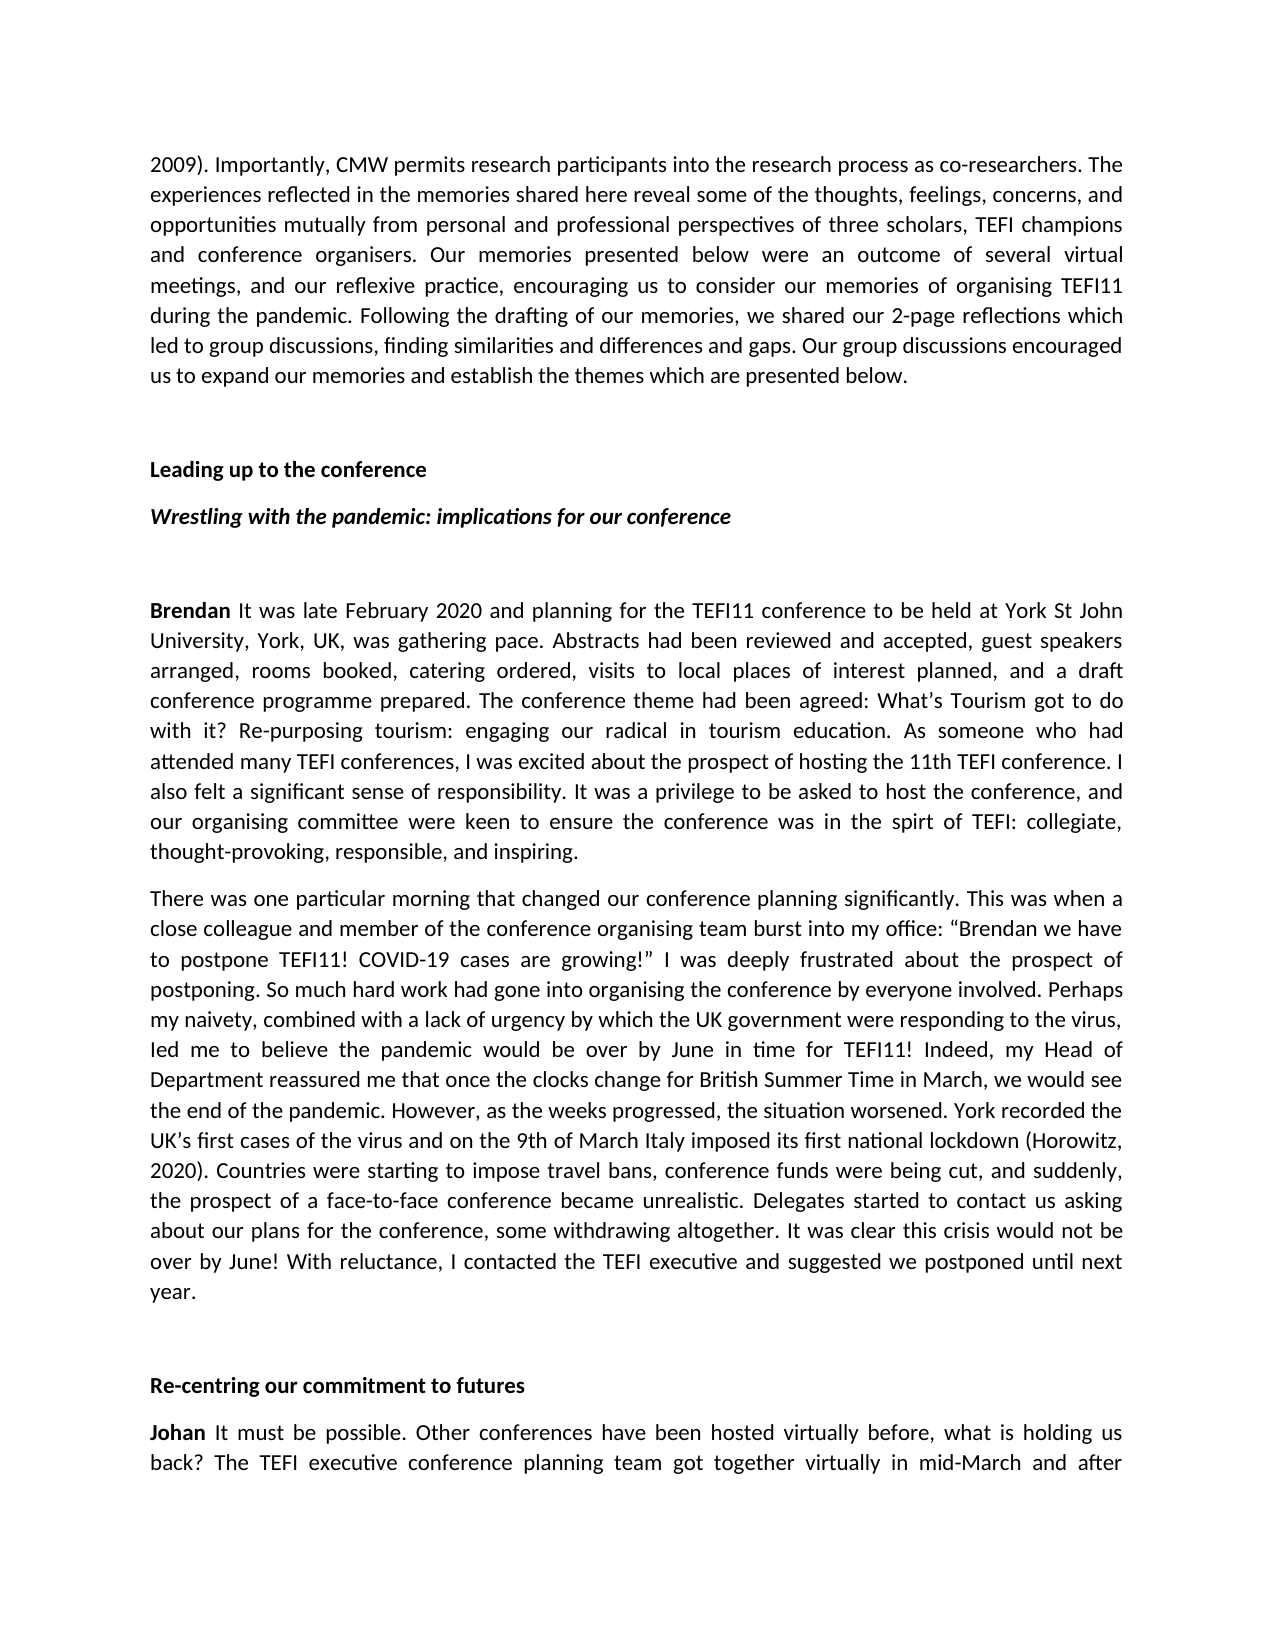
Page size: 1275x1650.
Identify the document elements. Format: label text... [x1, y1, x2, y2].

text Brendan It was late February 2020 and planning for the TEFI11 conference to be held at York St John University, York, UK, was gathering pace. Abstracts had been reviewed and accepted, guest speakers arranged, rooms booked, catering ordered, visits to local places of interest planned, and a draft conference programme prepared. The conference theme had been agreed: What’s Tourism got to do with it? Re-purposing tourism: engaging our radical in tourism education. As someone who had attended many TEFI conferences, I was excited about the prospect of hosting the 11th TEFI conference. I also felt a significant sense of responsibility. It was a privilege to be asked to host the conference, and our organising committee were keen to ensure the conference was in the spirt of TEFI: collegiate, thought-provoking, responsible, and inspiring. [150, 596, 1125, 866]
text Leading up to the conference [150, 455, 1125, 483]
text There was one particular morning that changed our conference planning significantly. This was when a close colleague and member of the conference organising team burst into my office: “Brendan we have to postpone TEFI11! COVID-19 cases are growing!” I was deeply frustrated about the prospect of postponing. So much hard work had gone into organising the conference by everyone involved. Perhaps my naivety, combined with a lack of urgency by which the UK government were responding to the virus, Ied me to believe the pandemic would be over by June in time for TEFI11! Indeed, my Head of Department reassured me that once the clocks change for British Summer Time in March, we would see the end of the pandemic. However, as the weeks progressed, the situation worsened. York recorded the UK’s first cases of the virus and on the 9th of March Italy imposed its first national lockdown (Horowitz, 2020). Countries were starting to impose travel bans, conference funds were being cut, and suddenly, the prospect of a face-to-face conference became unrealistic. Delegates started to contact us asking about our plans for the conference, some withdrawing altogether. It was clear this crisis would not be over by June! With reluctance, I contacted the TEFI executive and suggested we postponed until next year. [150, 884, 1125, 1305]
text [150, 1418, 1125, 1476]
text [150, 150, 1125, 389]
text Re-centring our commitment to futures [150, 1371, 1125, 1399]
text Wrestling with the pandemic: implications for our conference [150, 502, 1125, 530]
